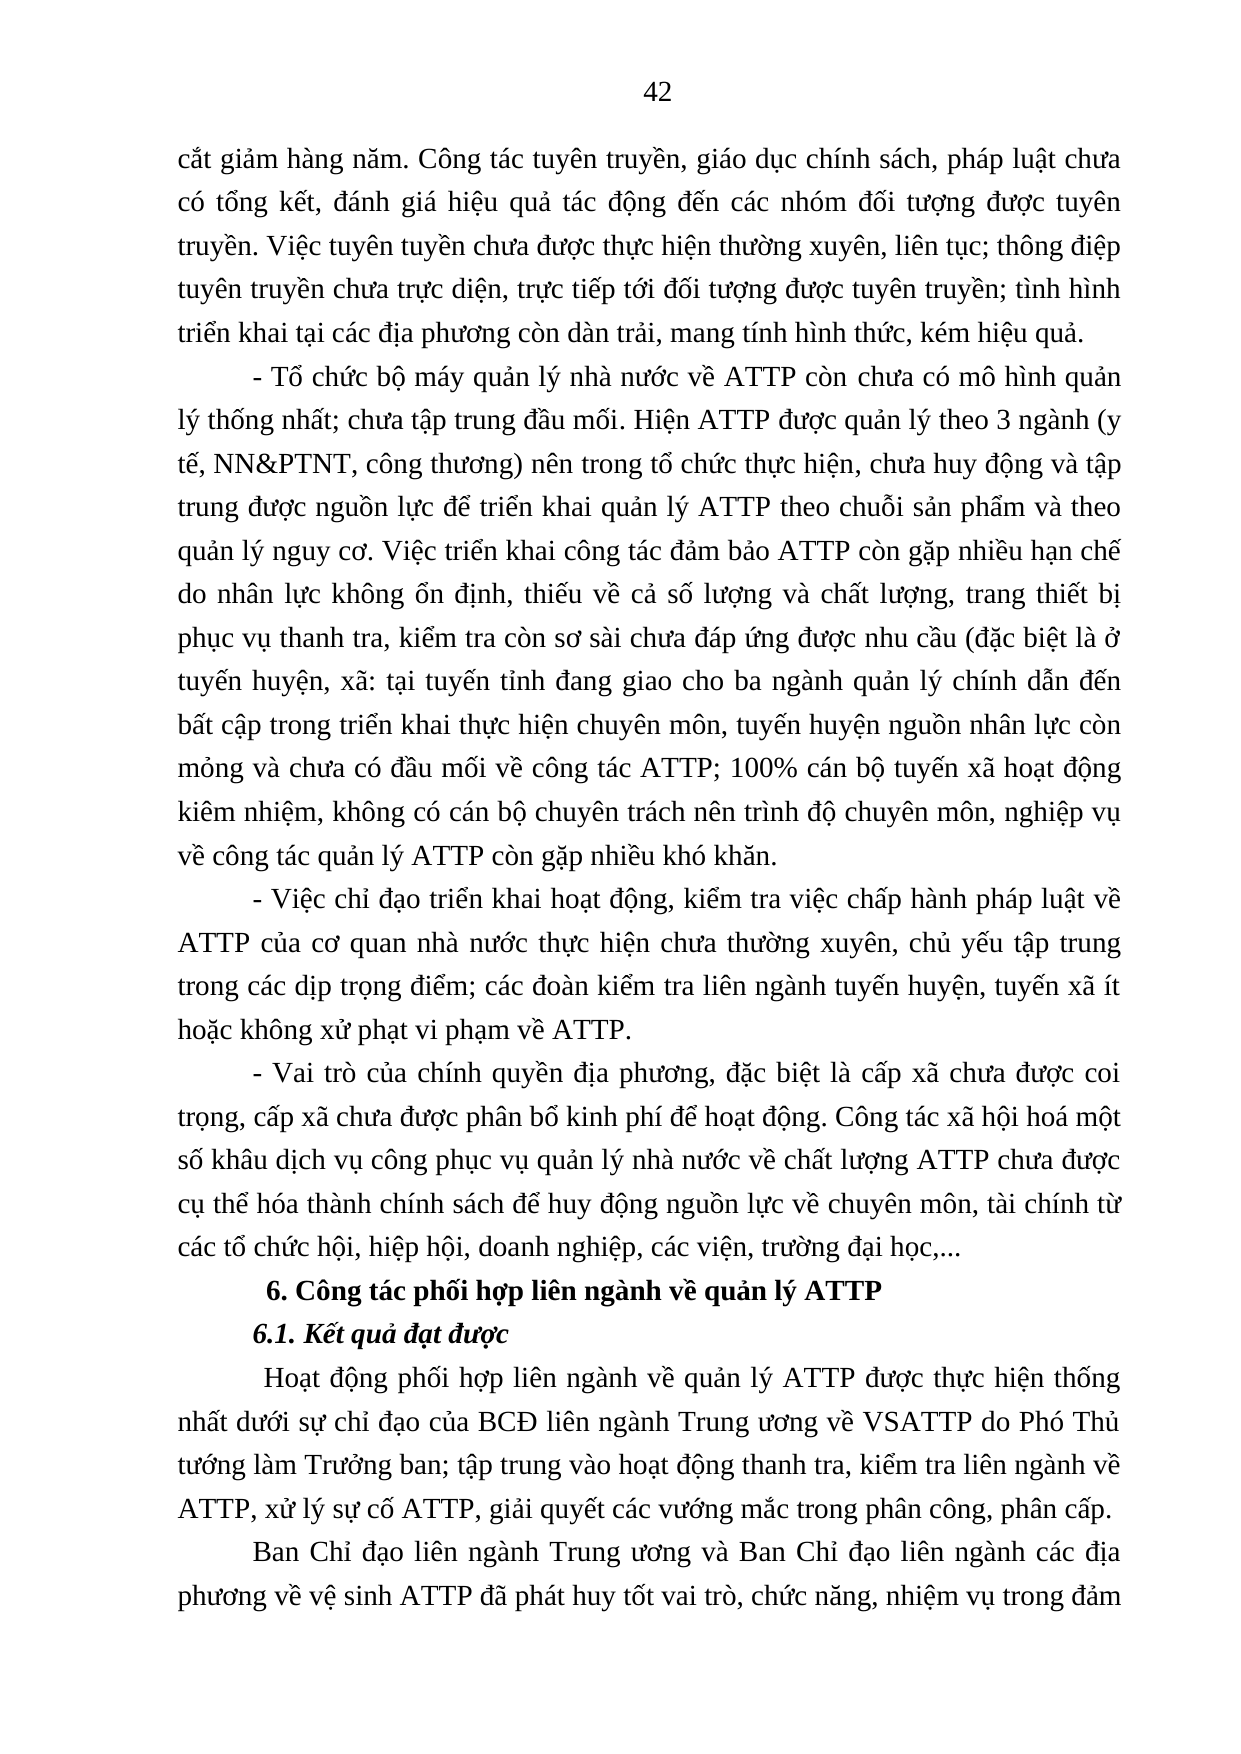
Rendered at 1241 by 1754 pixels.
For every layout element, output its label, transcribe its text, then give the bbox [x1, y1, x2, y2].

text 6.1. Kết quả đạt được [177, 1317, 1122, 1350]
text - Việc chỉ đạo triển khai hoạt động, kiểm tra việc chấp hành pháp luật về ATTP của cơ quan nhà nước thực hiện chưa thường xuyên, chủ yếu tập trung trong các dịp trọng điểm; các đoàn kiểm tra liên ngành tuyến huyện, tuyến xã ít hoặc không xử phạt vi phạm về ATTP. [177, 881, 1122, 1045]
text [177, 1534, 1122, 1611]
text - Tổ chức bộ máy quản lý nhà nước về ATTP còn chưa có mô hình quản lý thống nhất; chưa tập trung đầu mối. Hiện ATTP được quản lý theo 3 ngành (y tế, NN&PTNT, công thương) nên trong tổ chức thực hiện, chưa huy động và tập trung được nguồn lực để triển khai quản lý ATTP theo chuỗi sản phẩm và theo quản lý nguy cơ. Việc triển khai công tác đảm bảo ATTP còn gặp nhiều hạn chế do nhân lực không ổn định, thiếu về cả số lượng và chất lượng, trang thiết bị phục vụ thanh tra, kiểm tra còn sơ sài chưa đáp ứng được nhu cầu (đặc biệt là ở tuyến huyện, xã: tại tuyến tỉnh đang giao cho ba ngành quản lý chính dẫn đến bất cập trong triển khai thực hiện chuyên môn, tuyến huyện nguồn nhân lực còn mỏng và chưa có đầu mối về công tác ATTP; 100% cán bộ tuyến xã hoạt động kiêm nhiệm, không có cán bộ chuyên trách nên trình độ chuyên môn, nghiệp vụ về công tác quản lý ATTP còn gặp nhiều khó khăn. [177, 359, 1122, 871]
text 6. Công tác phối hợp liên ngành về quản lý ATTP [177, 1273, 1122, 1307]
text - Vai trò của chính quyền địa phương, đặc biệt là cấp xã chưa được coi trọng, cấp xã chưa được phân bổ kinh phí để hoạt động. Công tác xã hội hoá một số khâu dịch vụ công phục vụ quản lý nhà nước về chất lượng ATTP chưa được cụ thể hóa thành chính sách để huy động nguồn lực về chuyên môn, tài chính từ các tổ chức hội, hiệp hội, doanh nghiệp, các viện, trường đại học,... [177, 1055, 1122, 1263]
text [177, 141, 1122, 349]
text Hoạt động phối hợp liên ngành về quản lý ATTP được thực hiện thống nhất dưới sự chỉ đạo của BCĐ liên ngành Trung ương về VSATTP do Phó Thủ tướng làm Trưởng ban; tập trung vào hoạt động thanh tra, kiểm tra liên ngành về ATTP, xử lý sự cố ATTP, giải quyết các vướng mắc trong phân công, phân cấp. [177, 1360, 1122, 1524]
